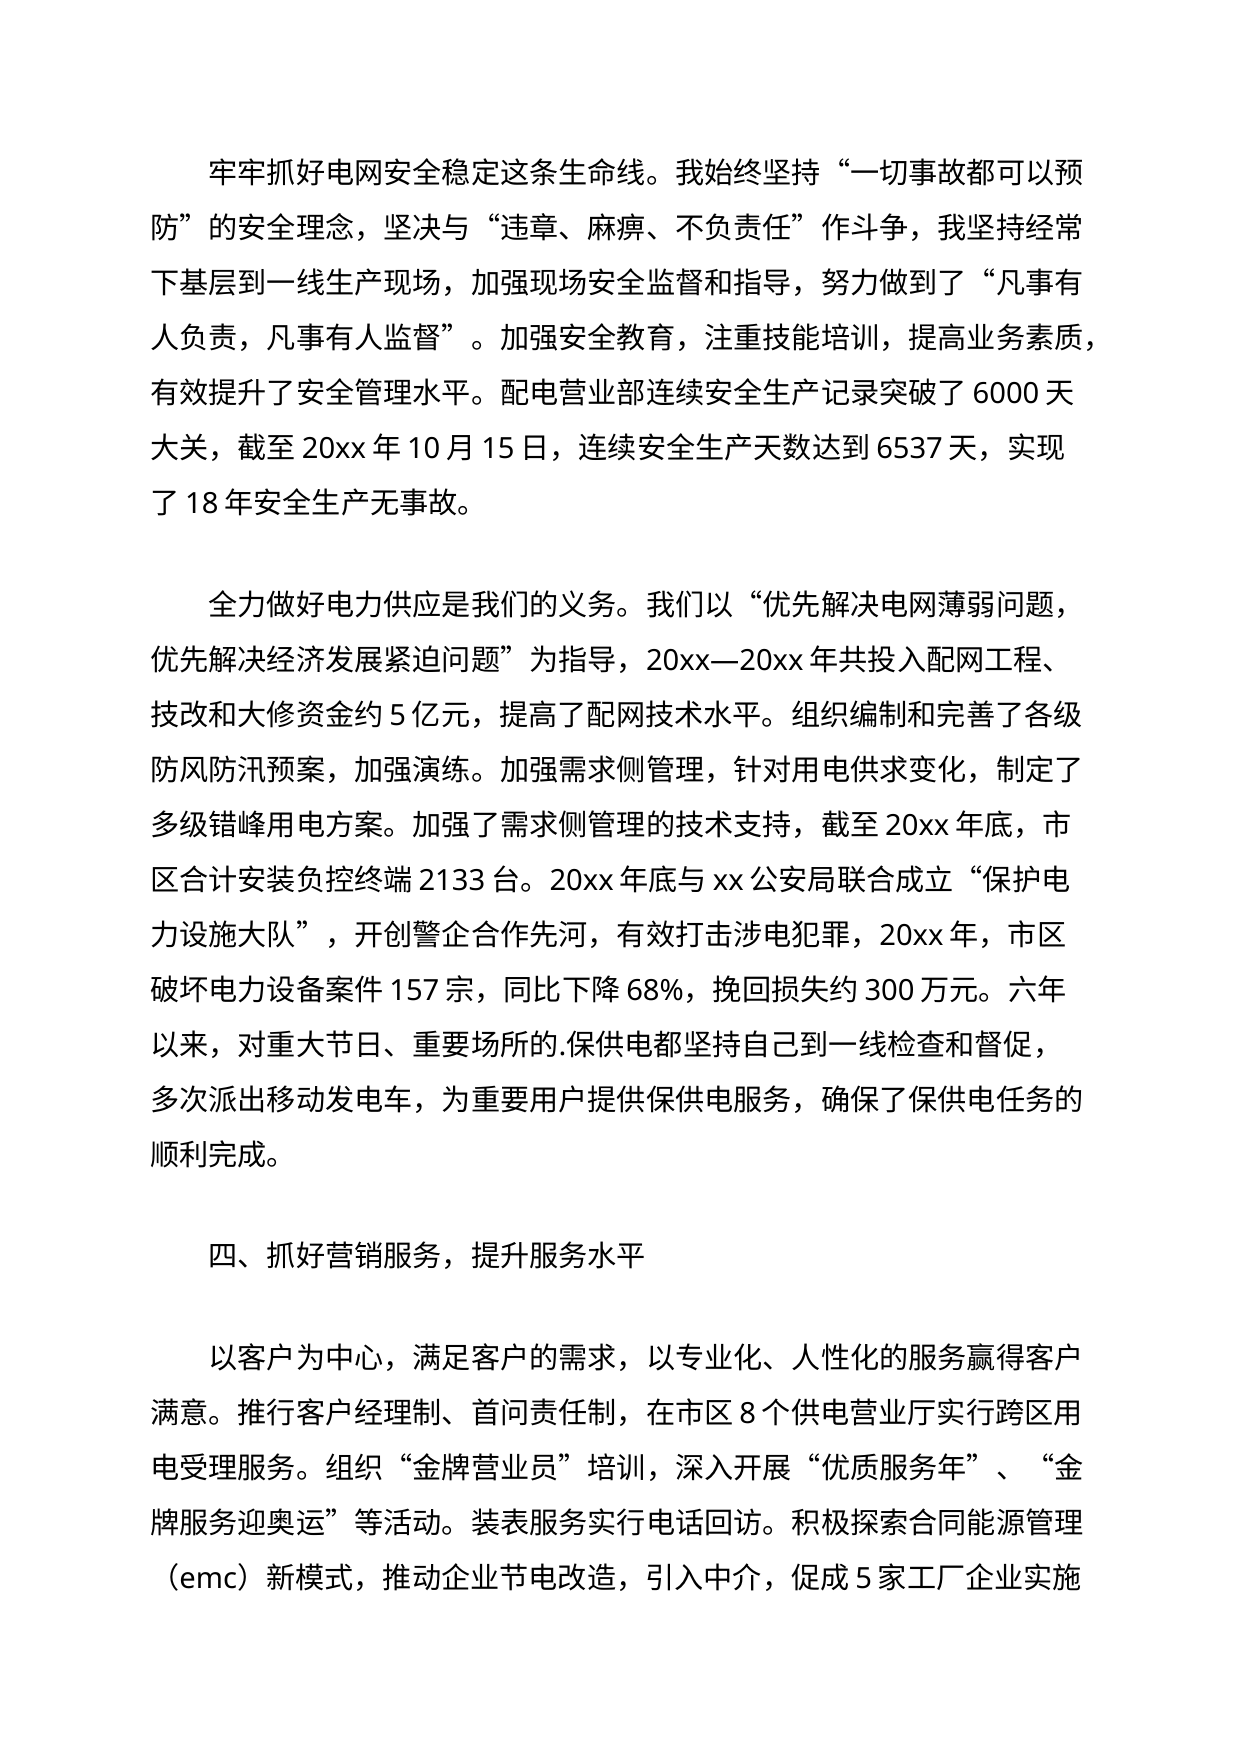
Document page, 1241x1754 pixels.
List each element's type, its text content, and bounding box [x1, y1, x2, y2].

text 四、抓好营销服务，提升服务水平 [150, 1233, 1090, 1275]
text 牢牢抓好电网安全稳定这条生命线。我始终坚持“一切事故都可以预防”的安全理念，坚决与“违章、麻痹、不负责任”作斗争，我坚持经常下基层到一线生产现场，加强现场安全监督和指导，努力做到了“凡事有人负责，凡事有人监督”。加强安全教育，注重技能培训，提高业务素质，有效提升了安全管理水平。配电营业部连续安全生产记录突破了6000天大关，截至20xx年10月15日，连续安全生产天数达到6537天，实现了18年安全生产无事故。 [150, 150, 1090, 522]
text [150, 1335, 1090, 1597]
text 全力做好电力供应是我们的义务。我们以“优先解决电网薄弱问题，优先解决经济发展紧迫问题”为指导，20xx—20xx年共投入配网工程、技改和大修资金约5亿元，提高了配网技术水平。组织编制和完善了各级防风防汛预案，加强演练。加强需求侧管理，针对用电供求变化，制定了多级错峰用电方案。加强了需求侧管理的技术支持，截至20xx年底，市区合计安装负控终端2133台。20xx年底与xx公安局联合成立“保护电力设施大队”，开创警企合作先河，有效打击涉电犯罪，20xx年，市区破坏电力设备案件157宗，同比下降68%，挽回损失约300万元。六年以来，对重大节日、重要场所的.保供电都坚持自己到一线检查和督促，多次派出移动发电车，为重要用户提供保供电服务，确保了保供电任务的顺利完成。 [150, 582, 1090, 1173]
